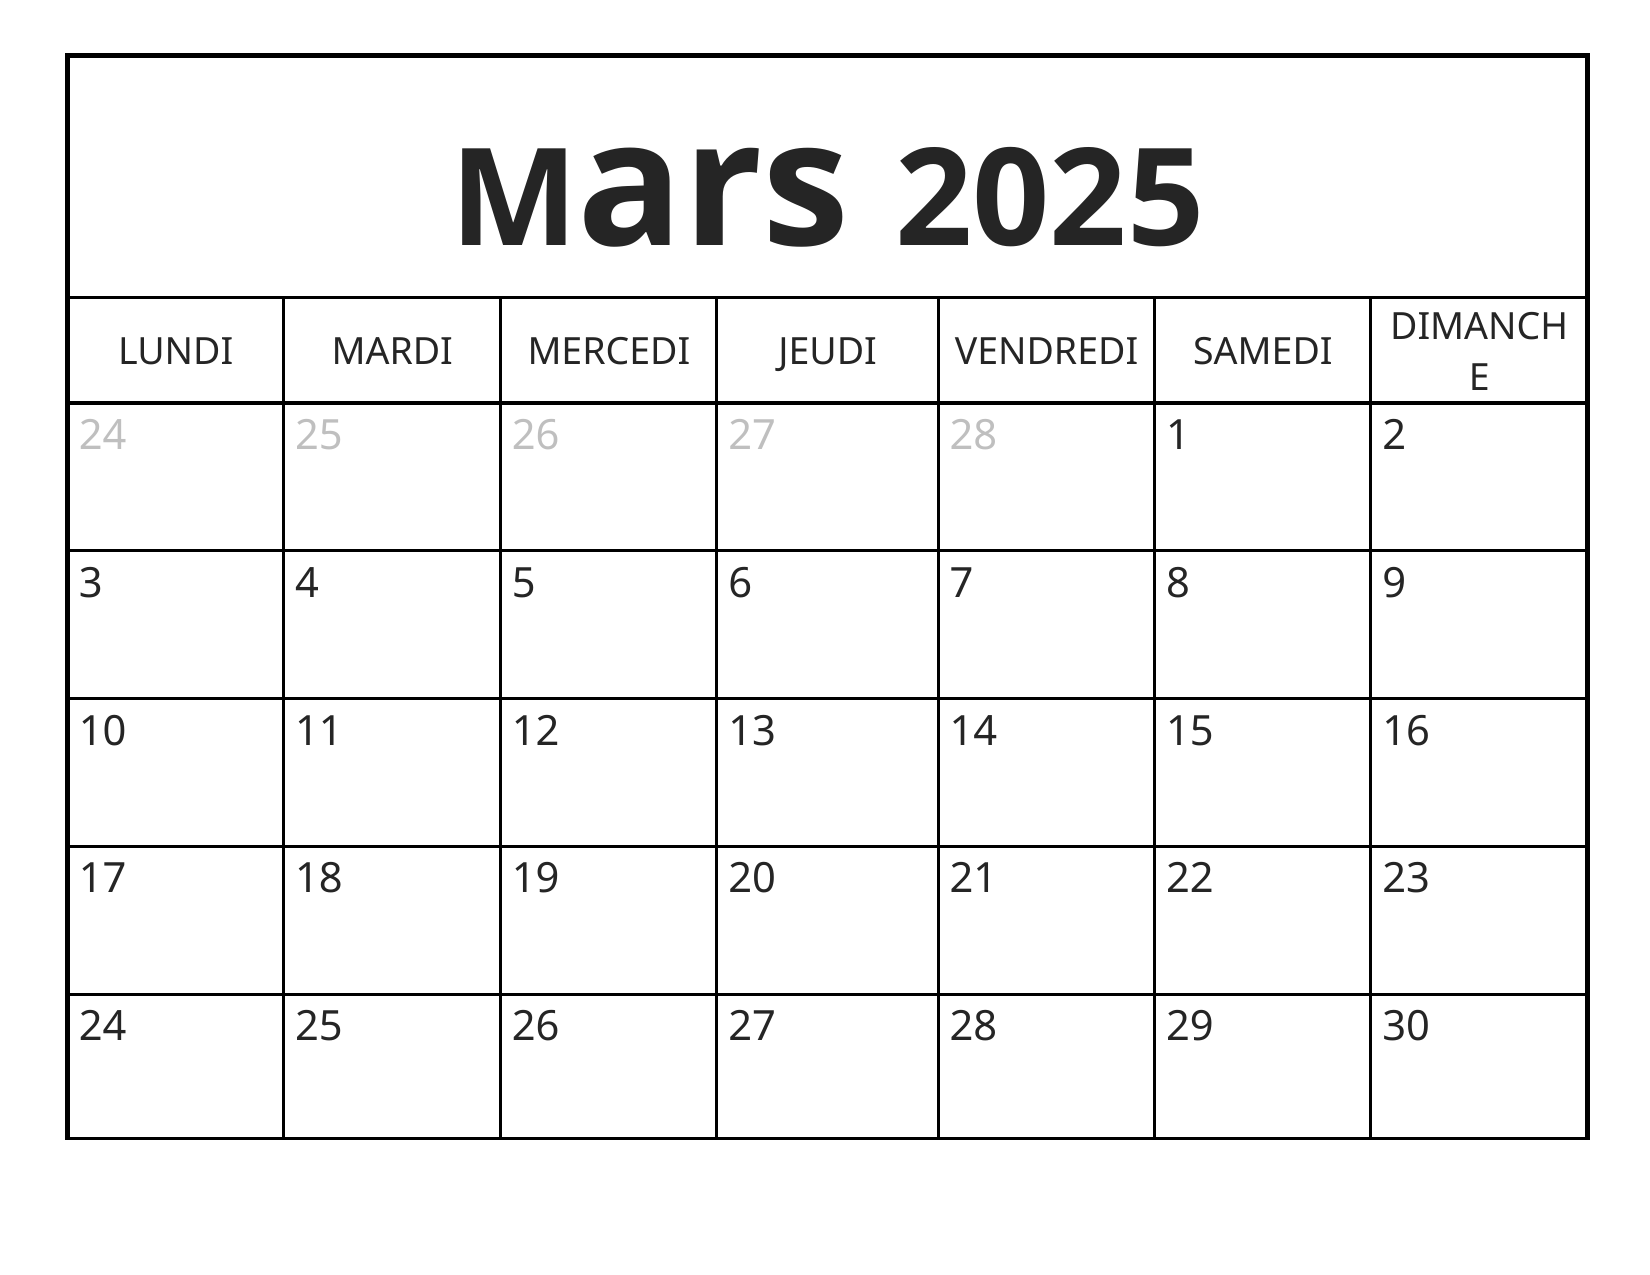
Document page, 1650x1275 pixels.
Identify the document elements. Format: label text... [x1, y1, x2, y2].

table_cell DIMANCHE [1372, 299, 1585, 401]
table_cell 23 [1372, 848, 1585, 993]
table_cell 28 [940, 405, 1153, 549]
table_header Mars 2025 [70, 58, 1585, 296]
table_cell 13 [718, 700, 937, 845]
table_cell 26 [502, 996, 715, 1137]
table_cell 22 [1156, 848, 1369, 993]
table_cell 26 [502, 405, 715, 549]
table_cell 17 [70, 848, 282, 993]
table_cell SAMEDI [1156, 299, 1369, 401]
table_cell 16 [1372, 700, 1585, 845]
table_cell 25 [285, 996, 499, 1137]
table_cell 7 [940, 552, 1153, 697]
table_cell 24 [70, 996, 282, 1137]
table_cell 6 [718, 552, 937, 697]
table_cell 27 [718, 405, 937, 549]
table_cell 11 [285, 700, 499, 845]
table_cell 5 [502, 552, 715, 697]
table_cell 21 [940, 848, 1153, 993]
table_cell 14 [940, 700, 1153, 845]
table_cell 4 [285, 552, 499, 697]
table_cell 27 [718, 996, 937, 1137]
table_cell 3 [70, 552, 282, 697]
table_cell 28 [940, 996, 1153, 1137]
table_cell 2 [1372, 405, 1585, 549]
table_cell 1 [1156, 405, 1369, 549]
table_cell MERCEDI [502, 299, 715, 401]
table_cell 20 [718, 848, 937, 993]
table_cell 24 [70, 405, 282, 549]
table_cell 15 [1156, 700, 1369, 845]
table_cell 10 [70, 700, 282, 845]
table_cell 29 [1156, 996, 1369, 1137]
table_cell 19 [502, 848, 715, 993]
table_cell MARDI [285, 299, 499, 401]
table_cell 8 [1156, 552, 1369, 697]
table_cell JEUDI [718, 299, 937, 401]
table_cell VENDREDI [940, 299, 1153, 401]
table_cell 18 [285, 848, 499, 993]
table_cell 12 [502, 700, 715, 845]
table_cell LUNDI [70, 299, 282, 401]
table_cell 30 [1372, 996, 1585, 1137]
table_cell 9 [1372, 552, 1585, 697]
table_cell 25 [285, 405, 499, 549]
